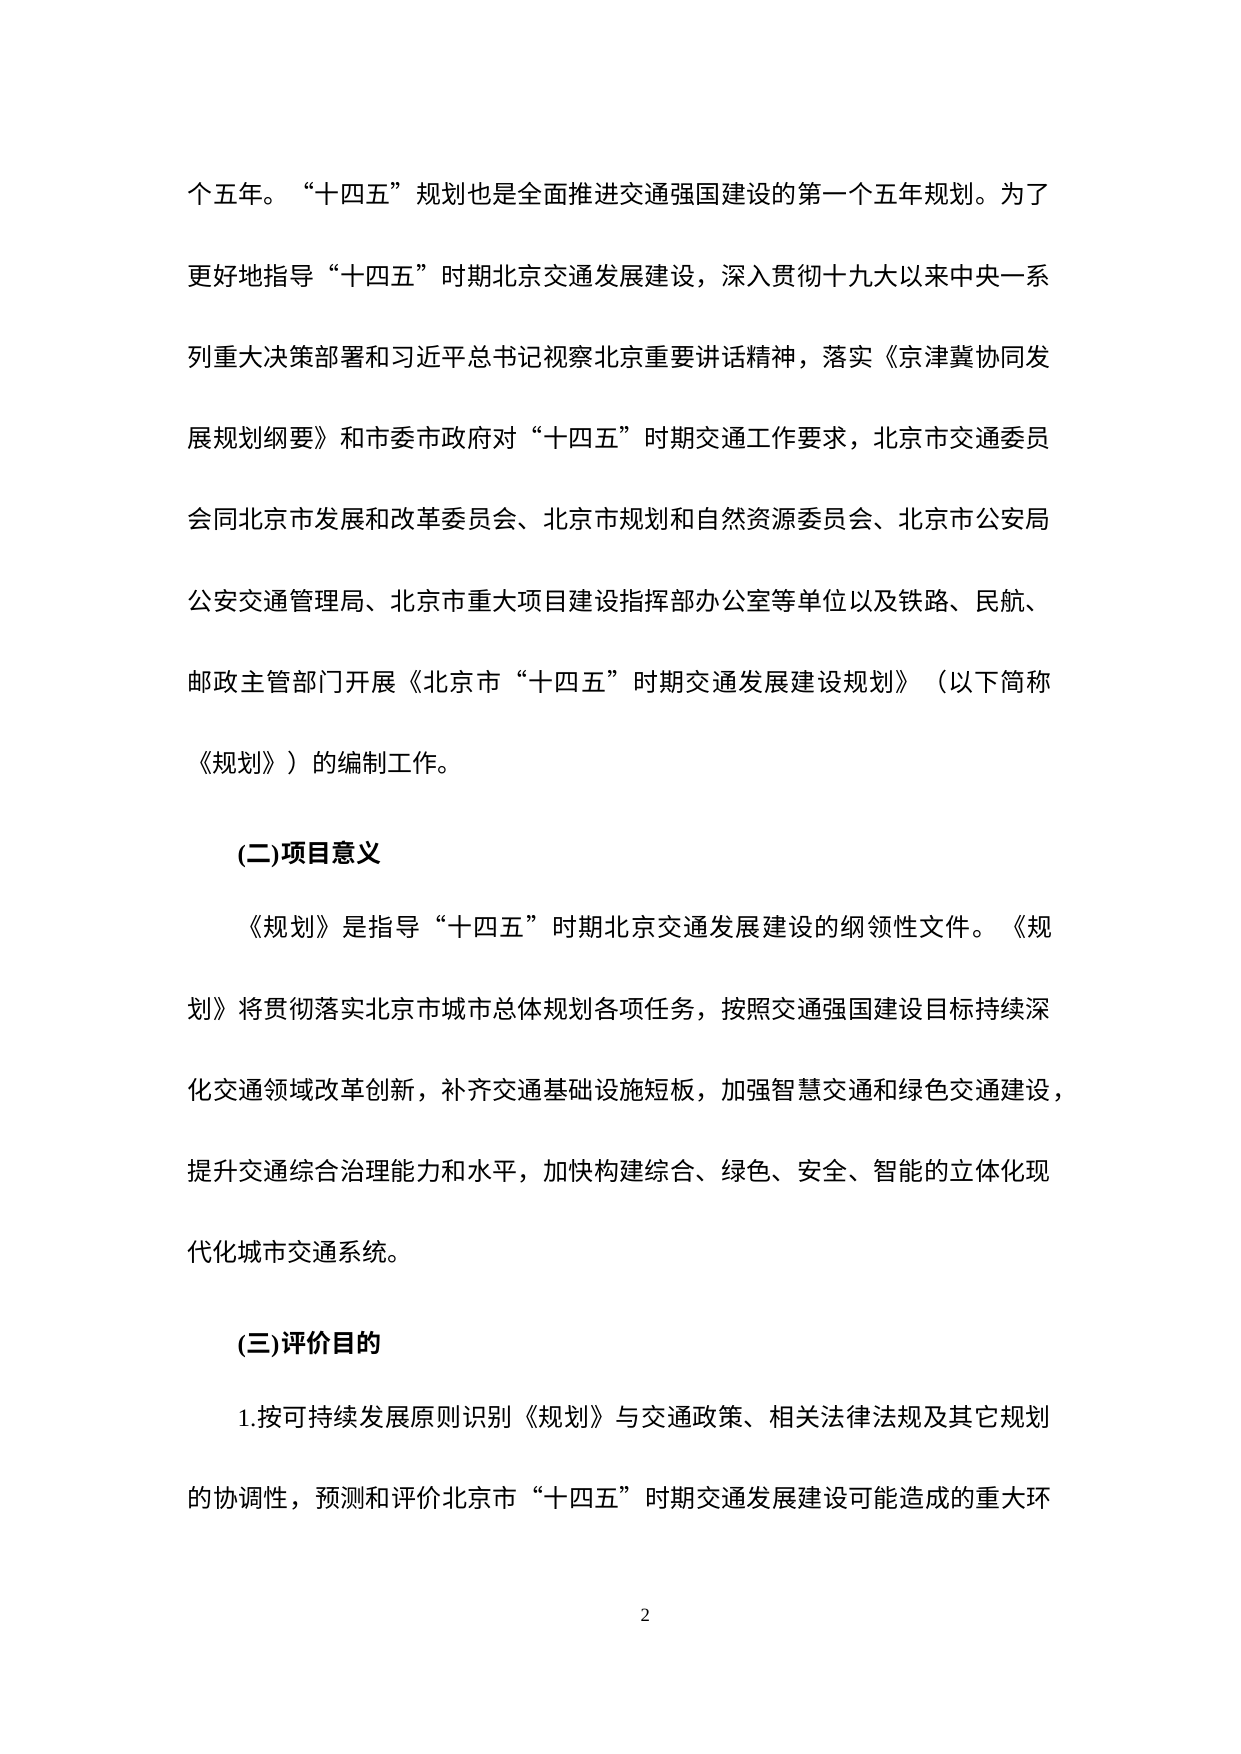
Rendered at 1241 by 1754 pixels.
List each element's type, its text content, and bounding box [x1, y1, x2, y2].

text 《规划》是指导“十四五”时期北京交通发展建设的纲领性文件。《规划》将贯彻落实北京市城市总体规划各项任务，按照交通强国建设目标持续深化交通领域改革创新，补齐交通基础设施短板，加强智慧交通和绿色交通建设，提升交通综合治理能力和水平，加快构建综合、绿色、安全、智能的立体化现代化城市交通系统。 [187, 893, 1053, 1283]
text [187, 1383, 1053, 1529]
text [187, 160, 1053, 794]
list 项目意义 [237, 819, 1053, 884]
list 评价目的 [237, 1309, 1053, 1374]
